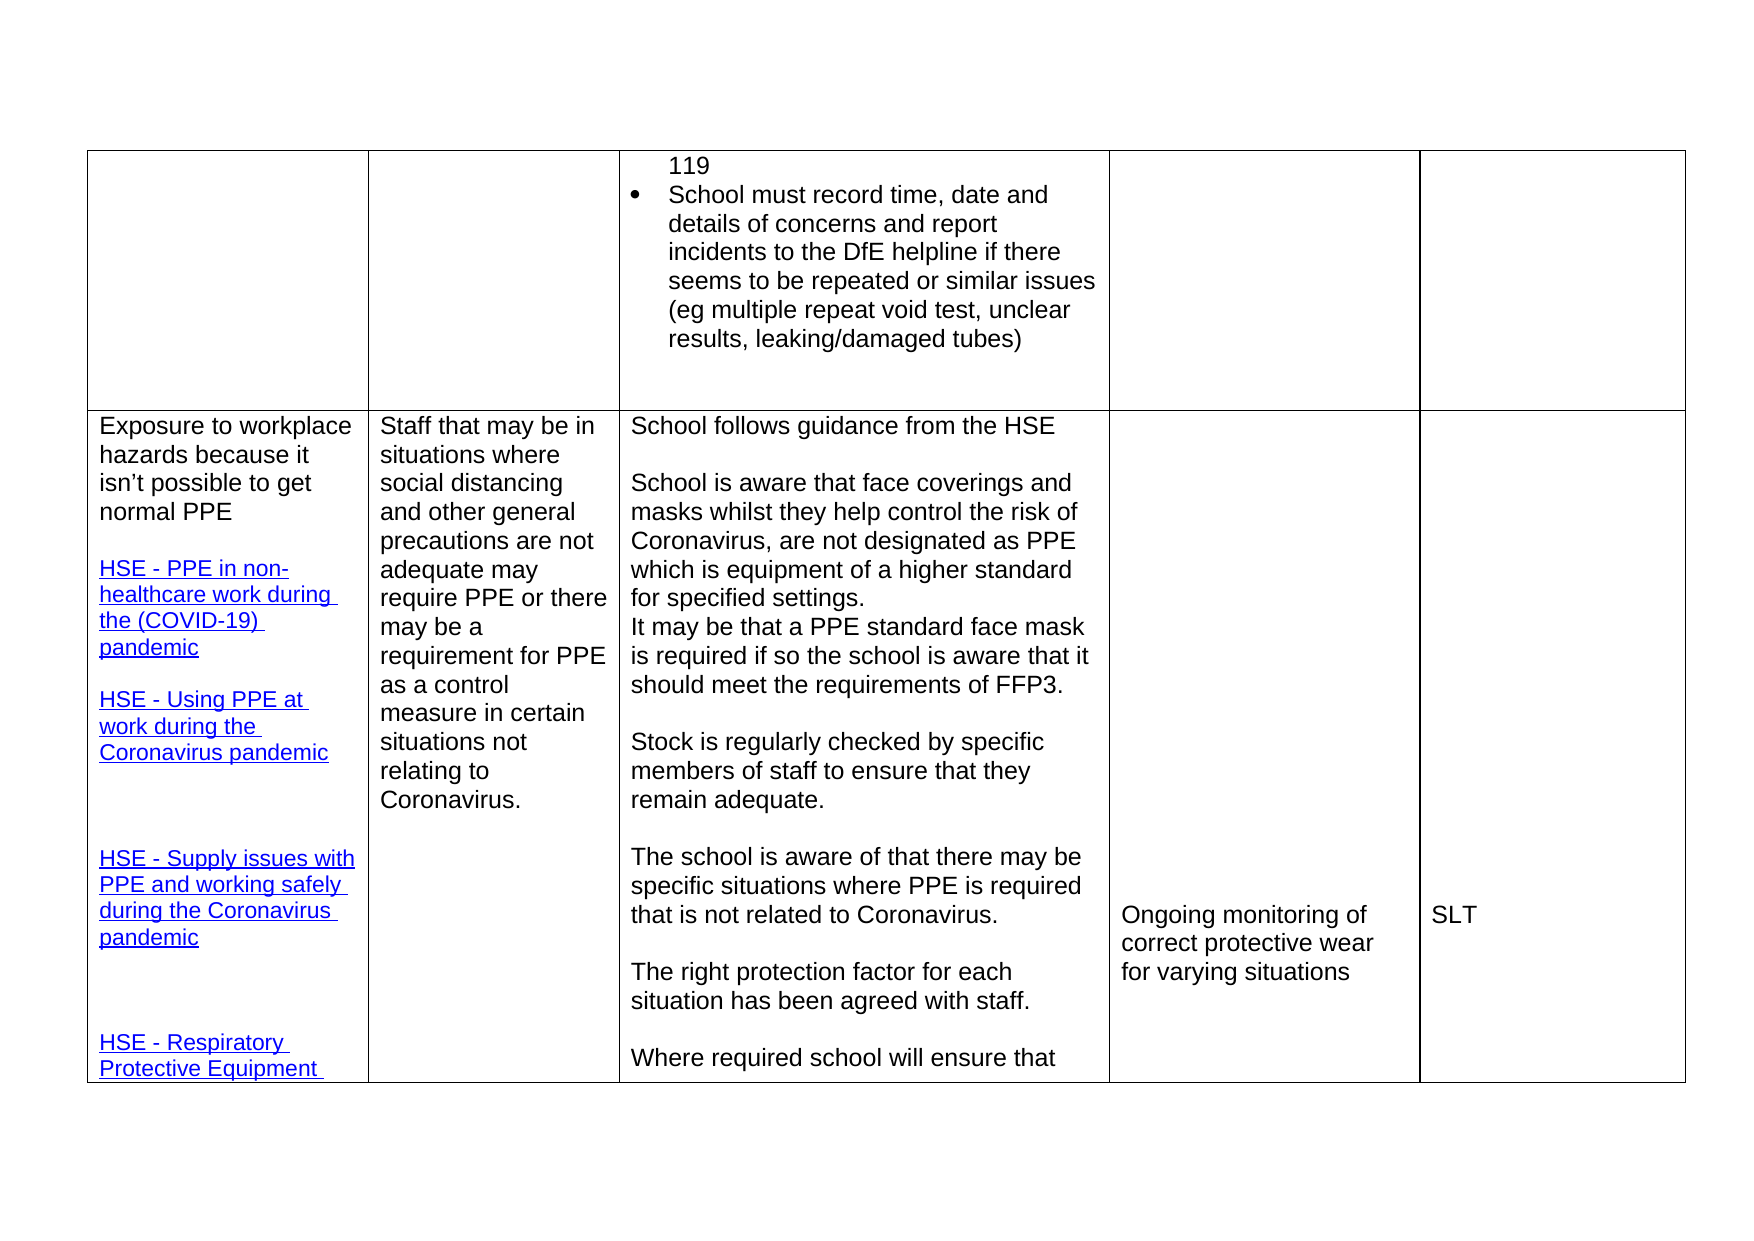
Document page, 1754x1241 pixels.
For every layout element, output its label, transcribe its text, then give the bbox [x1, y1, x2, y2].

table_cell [620, 411, 1109, 1082]
table_cell [1421, 151, 1685, 410]
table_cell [1110, 411, 1419, 1082]
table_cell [88, 151, 368, 410]
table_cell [1110, 151, 1419, 410]
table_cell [88, 411, 368, 1082]
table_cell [620, 151, 1109, 410]
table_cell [369, 151, 619, 410]
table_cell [369, 411, 619, 1082]
table_cell SLT [1421, 411, 1685, 1082]
